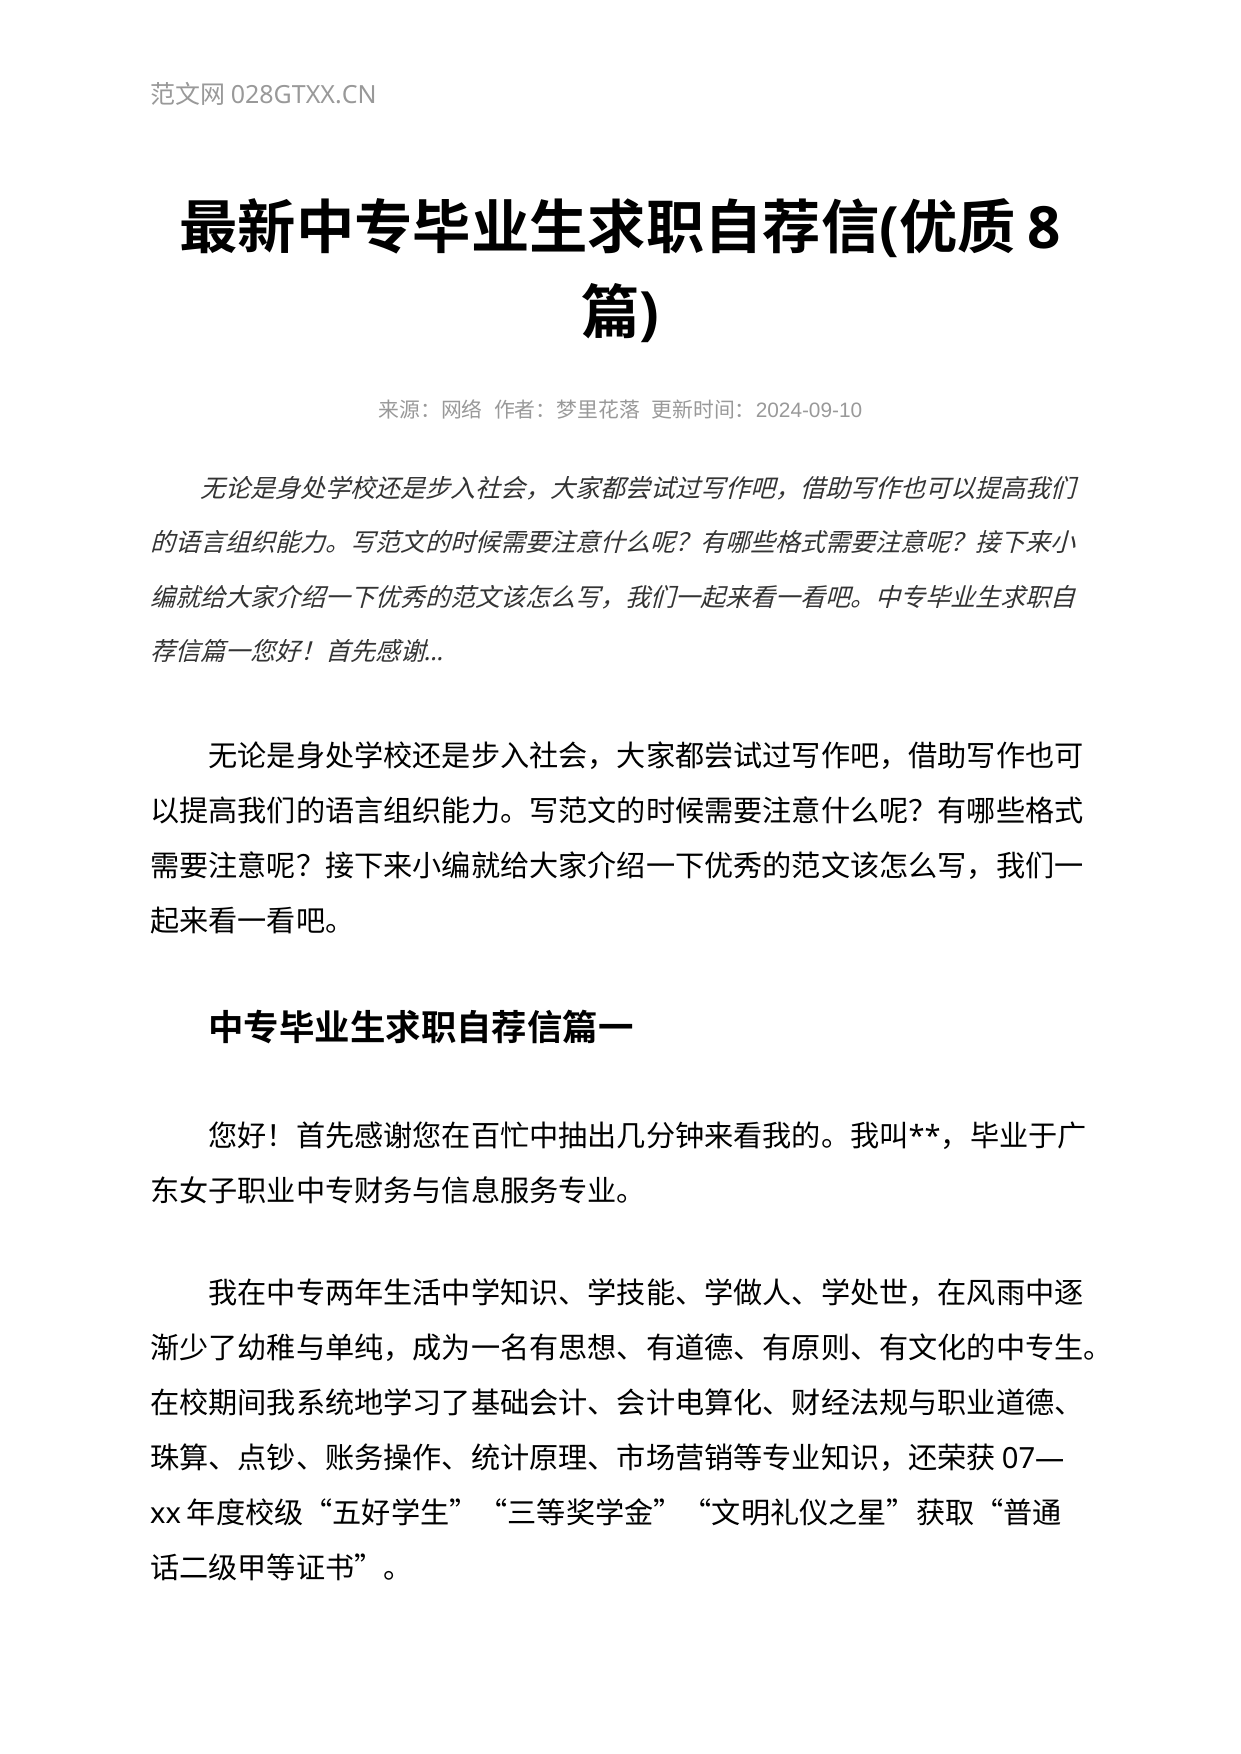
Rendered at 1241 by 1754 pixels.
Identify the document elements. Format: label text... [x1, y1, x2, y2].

text 来源：网络 作者：梦里花落 更新时间：2024-09-10 [150, 398, 1090, 422]
text 无论是身处学校还是步入社会，大家都尝试过写作吧，借助写作也可以提高我们的语言组织能力。写范文的时候需要注意什么呢？有哪些格式需要注意呢？接下来小编就给大家介绍一下优秀的范文该怎么写，我们一起来看一看吧。中专毕业生求职自荐信篇一您好！首先感谢... [150, 468, 1090, 668]
text 您好！首先感谢您在百忙中抽出几分钟来看我的。我叫**，毕业于广东女子职业中专财务与信息服务专业。 [150, 1113, 1090, 1210]
text 无论是身处学校还是步入社会，大家都尝试过写作吧，借助写作也可以提高我们的语言组织能力。写范文的时候需要注意什么呢？有哪些格式需要注意呢？接下来小编就给大家介绍一下优秀的范文该怎么写，我们一起来看一看吧。 [150, 733, 1090, 940]
text 中专毕业生求职自荐信篇一 [150, 999, 1090, 1051]
subtitle 最新中专毕业生求职自荐信(优质8篇) [150, 181, 1090, 351]
text 我在中专两年生活中学知识、学技能、学做人、学处世，在风雨中逐渐少了幼稚与单纯，成为一名有思想、有道德、有原则、有文化的中专生。在校期间我系统地学习了基础会计、会计电算化、财经法规与职业道德、珠算、点钞、账务操作、统计原理、市场营销等专业知识，还荣获07—xx年度校级“五好学生”“三等奖学金”“文明礼仪之星”获取“普通话二级甲等证书”。 [150, 1269, 1090, 1587]
